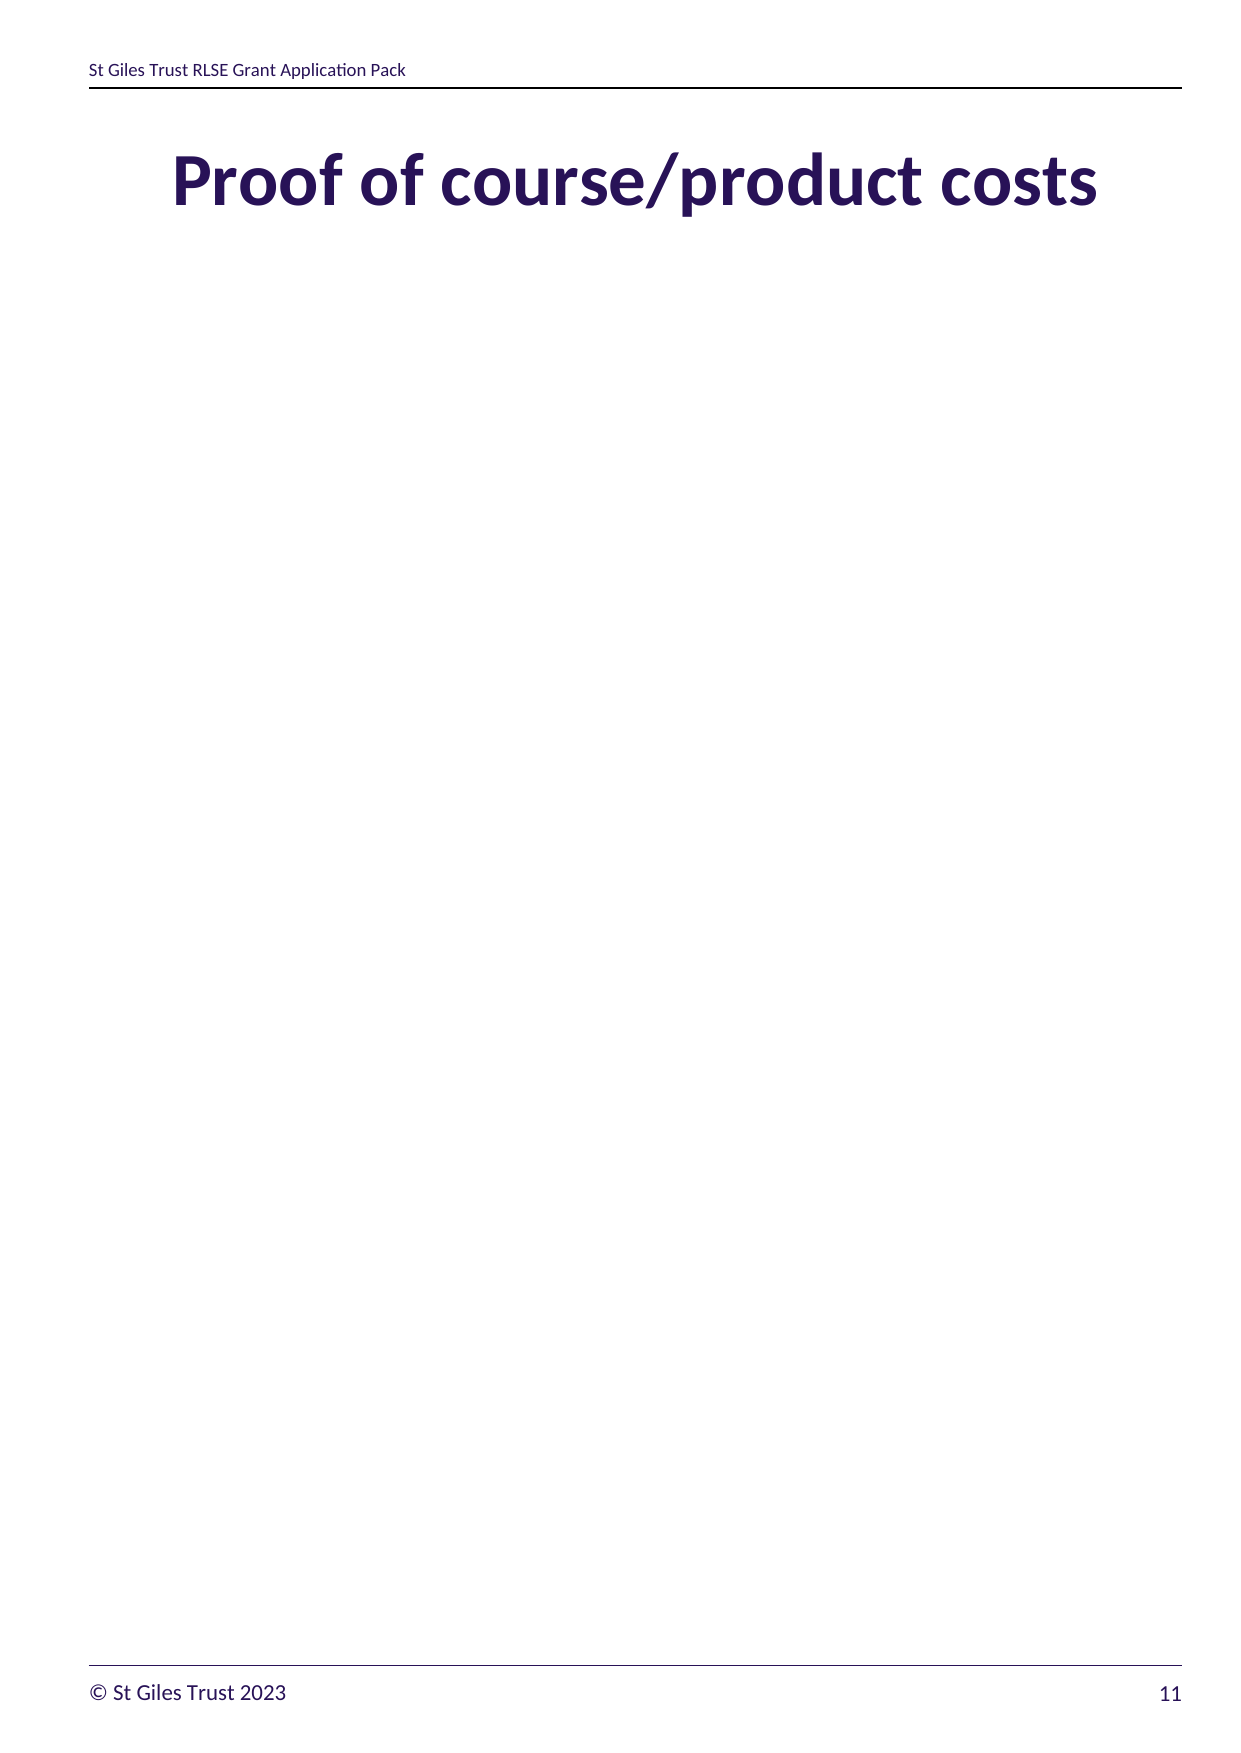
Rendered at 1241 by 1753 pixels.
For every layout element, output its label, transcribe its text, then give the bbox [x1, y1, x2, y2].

text Proof of course/product costs [89, 133, 1182, 224]
